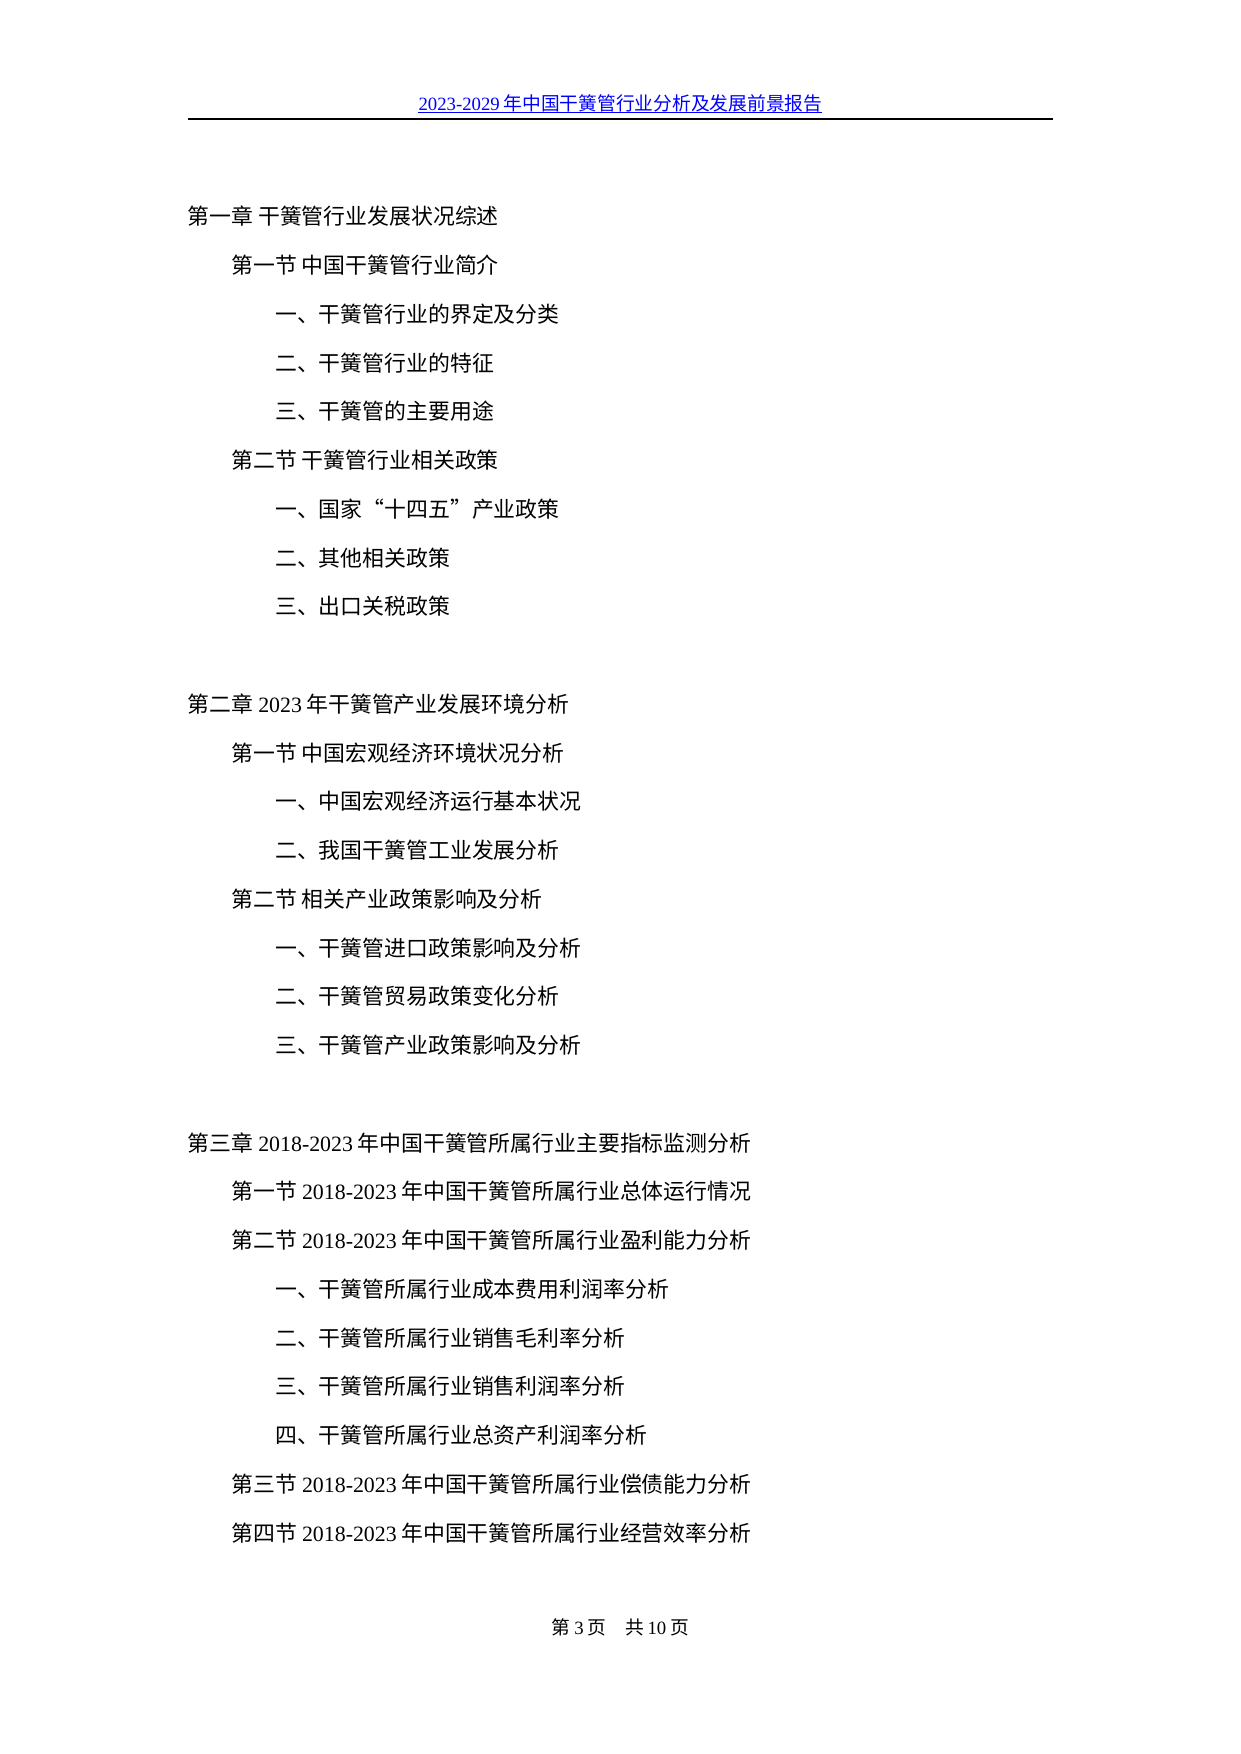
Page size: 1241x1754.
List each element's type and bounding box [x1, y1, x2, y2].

text [187, 150, 1053, 1548]
